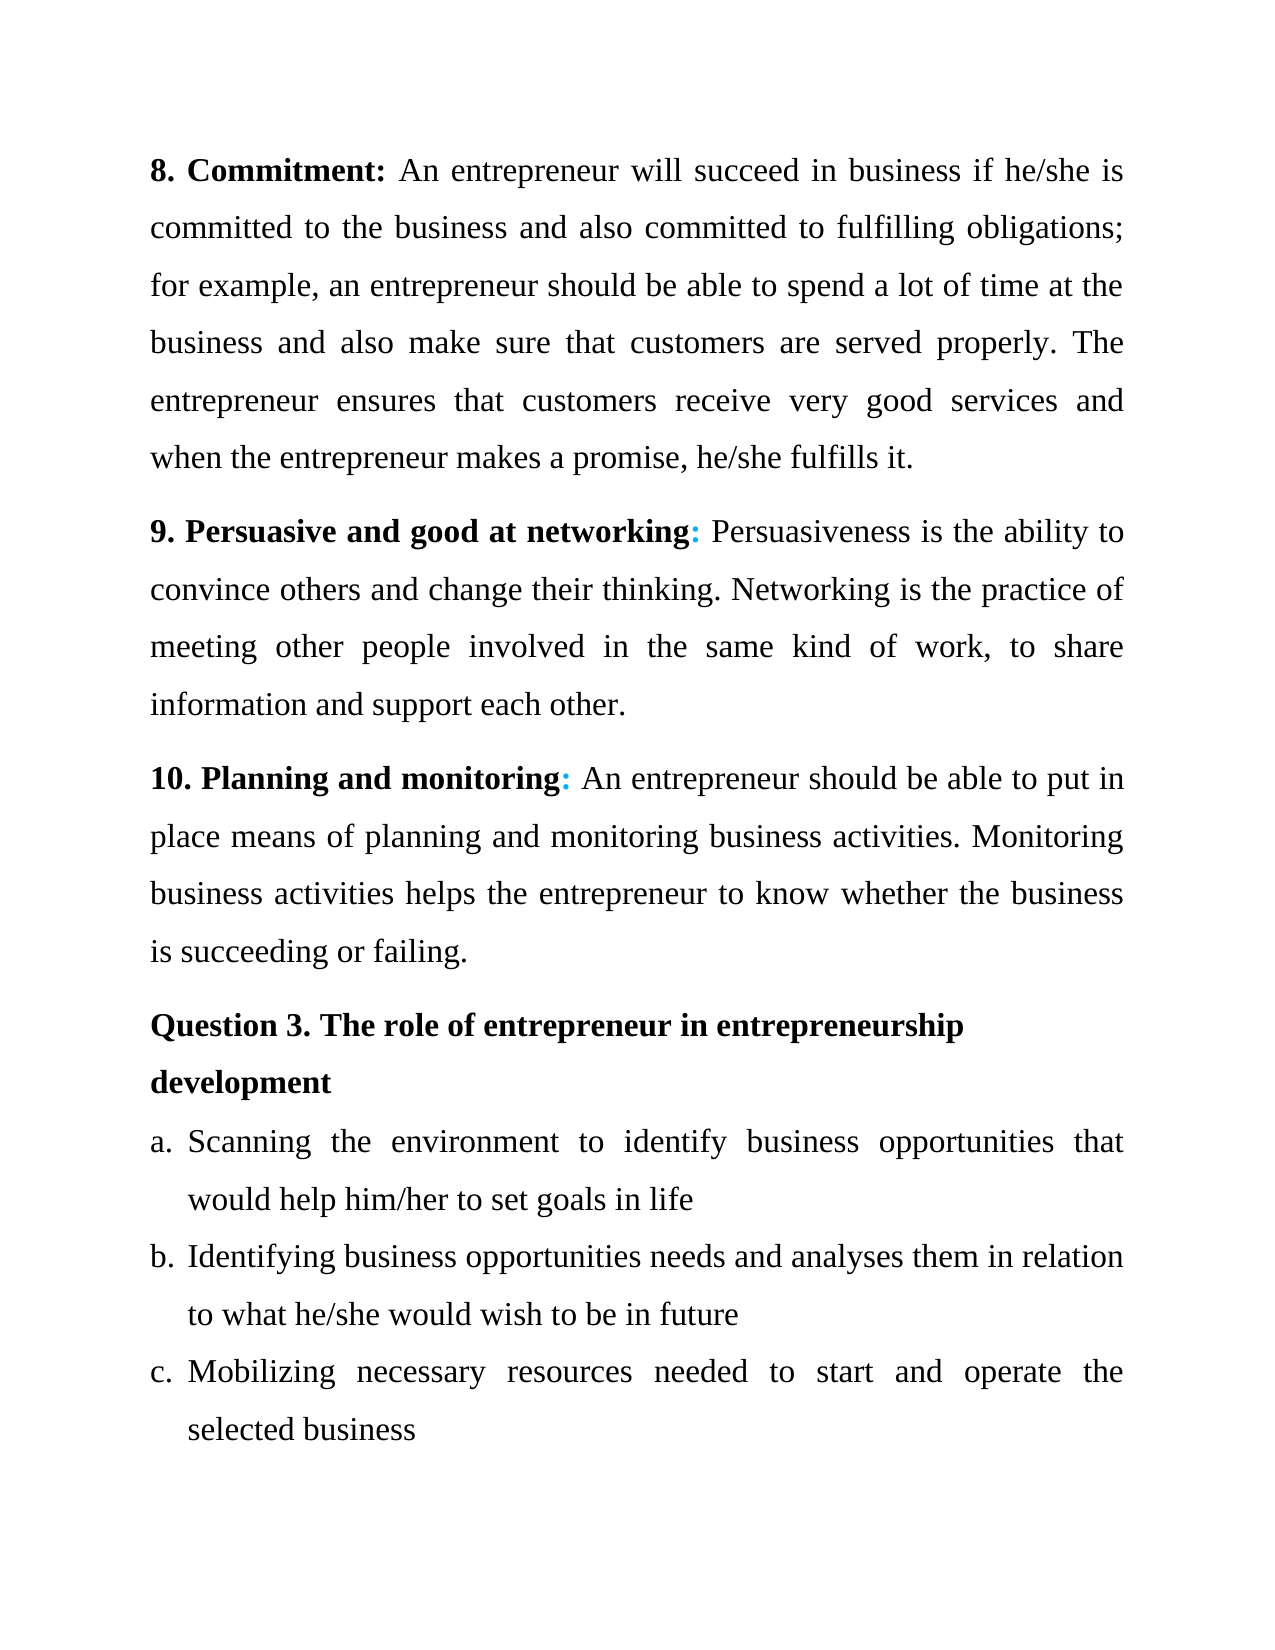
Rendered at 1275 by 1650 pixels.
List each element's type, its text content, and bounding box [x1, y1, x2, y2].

list Identifying business opportunities needs and analyses them in relation to what he/she would wish to be in future [150, 1237, 1125, 1332]
text Question 3. The role of entrepreneur in entrepreneurship development [150, 1005, 1125, 1101]
text 8. Commitment: An entrepreneur will succeed in business if he/she is committed to the business and also committed to fulfilling obligations; for example, an entrepreneur should be able to spend a lot of time at the business and also make sure that customers are served properly. The entrepreneur ensures that customers receive very good services and when the entrepreneur makes a promise, he/she fulfills it. [150, 150, 1125, 476]
text 10. Planning and monitoring: An entrepreneur should be able to put in place means of planning and monitoring business activities. Monitoring business activities helps the entrepreneur to know whether the business is succeeding or failing. [150, 758, 1125, 969]
text 9. Persuasive and good at networking: Persuasiveness is the ability to convince others and change their thinking. Networking is the practice of meeting other people involved in the same kind of work, to share information and support each other. [150, 512, 1125, 722]
list Mobilizing necessary resources needed to start and operate the selected business [150, 1352, 1125, 1447]
list Scanning the environment to identify business opportunities that would help him/her to set goals in life [150, 1122, 1125, 1217]
